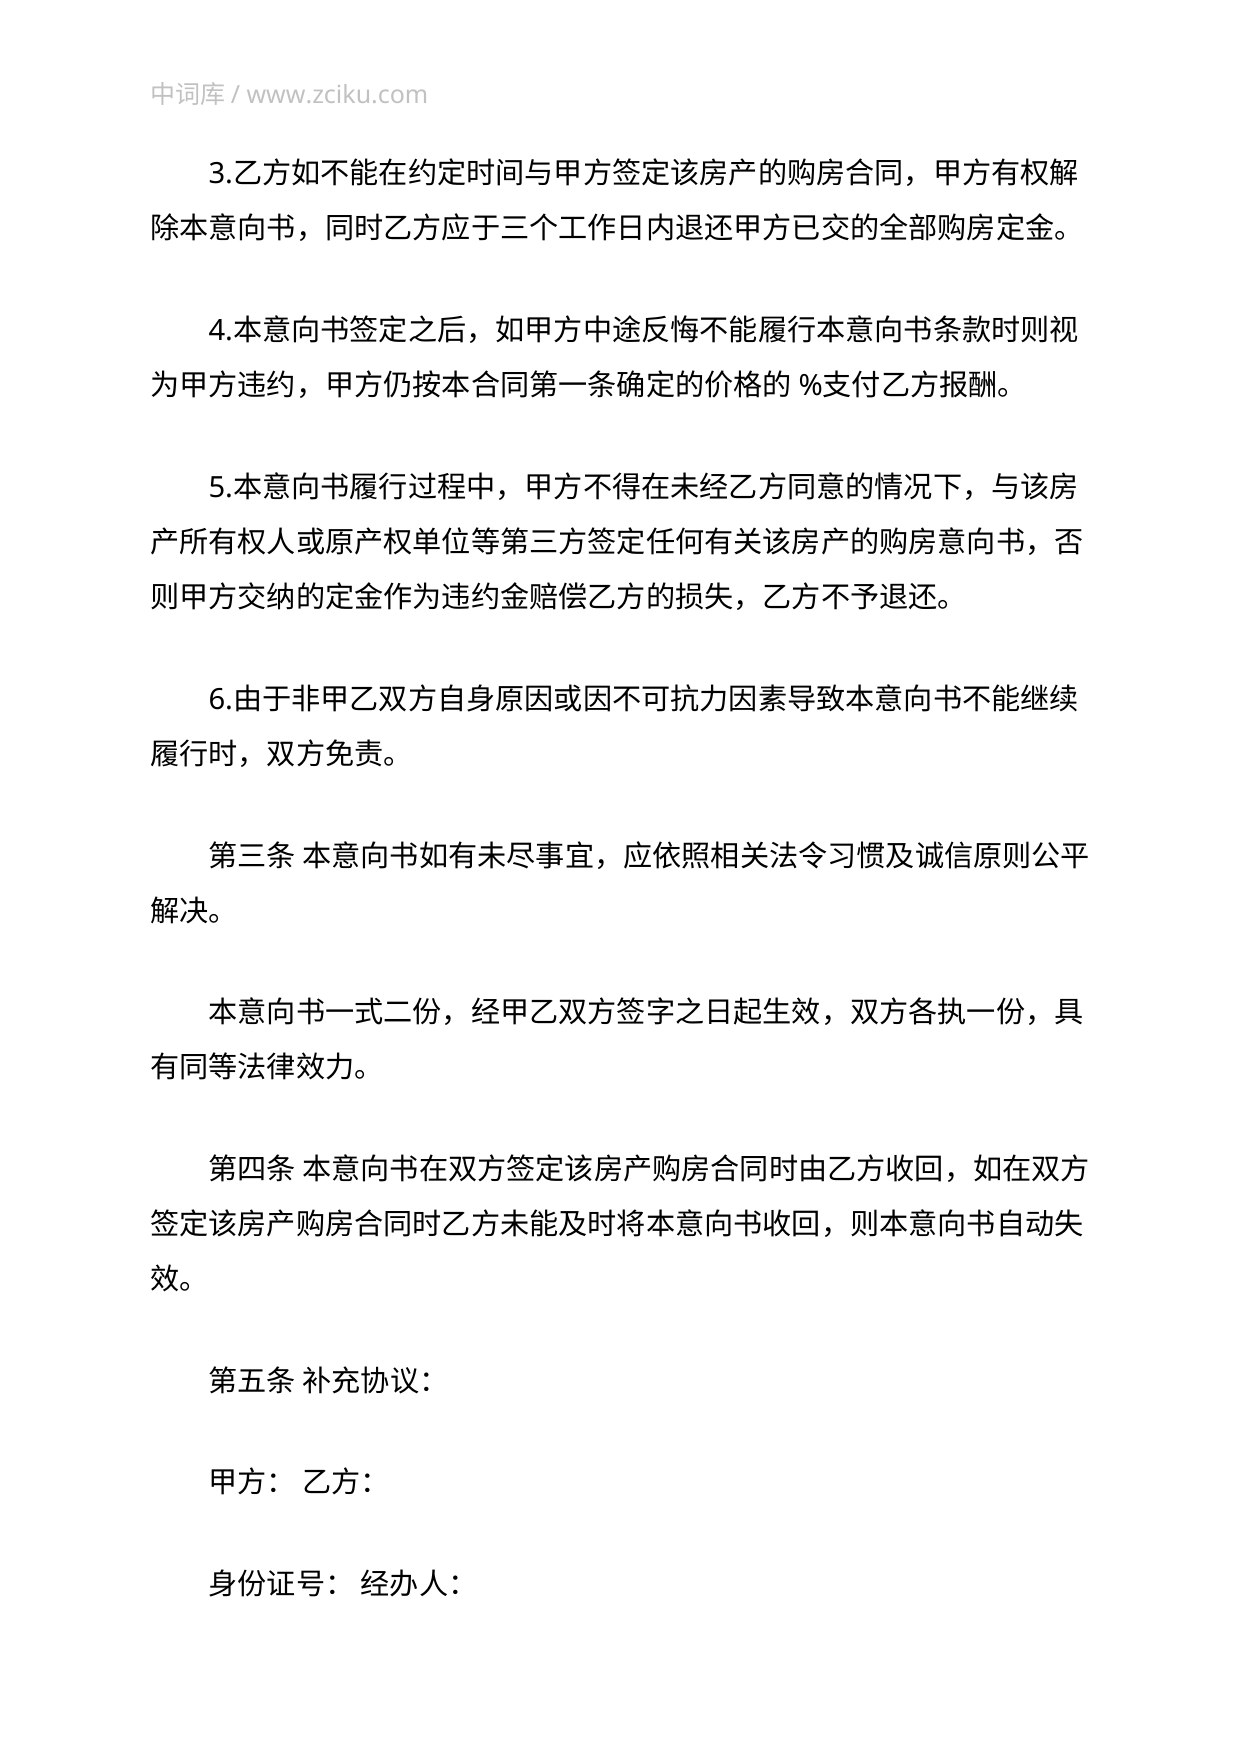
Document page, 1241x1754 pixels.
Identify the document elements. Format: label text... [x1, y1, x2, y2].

text 5.本意向书履行过程中，甲方不得在未经乙方同意的情况下，与该房产所有权人或原产权单位等第三方签定任何有关该房产的购房意向书，否则甲方交纳的定金作为违约金赔偿乙方的损失，乙方不予退还。 [150, 464, 1090, 616]
text 第四条 本意向书在双方签定该房产购房合同时由乙方收回，如在双方签定该房产购房合同时乙方未能及时将本意向书收回，则本意向书自动失效。 [150, 1146, 1090, 1298]
text 甲方： 乙方： [150, 1459, 1090, 1501]
text 第五条 补充协议： [150, 1357, 1090, 1399]
text 6.由于非甲乙双方自身原因或因不可抗力因素导致本意向书不能继续履行时，双方免责。 [150, 675, 1090, 773]
text 4.本意向书签定之后，如甲方中途反悔不能履行本意向书条款时则视为甲方违约，甲方仍按本合同第一条确定的价格的 %支付乙方报酬。 [150, 307, 1090, 404]
text 3.乙方如不能在约定时间与甲方签定该房产的购房合同，甲方有权解除本意向书，同时乙方应于三个工作日内退还甲方已交的全部购房定金。 [150, 150, 1090, 247]
text 身份证号： 经办人： [150, 1561, 1090, 1603]
text 本意向书一式二份，经甲乙双方签字之日起生效，双方各执一份，具有同等法律效力。 [150, 989, 1090, 1086]
text 第三条 本意向书如有未尽事宜，应依照相关法令习惯及诚信原则公平解决。 [150, 832, 1090, 929]
